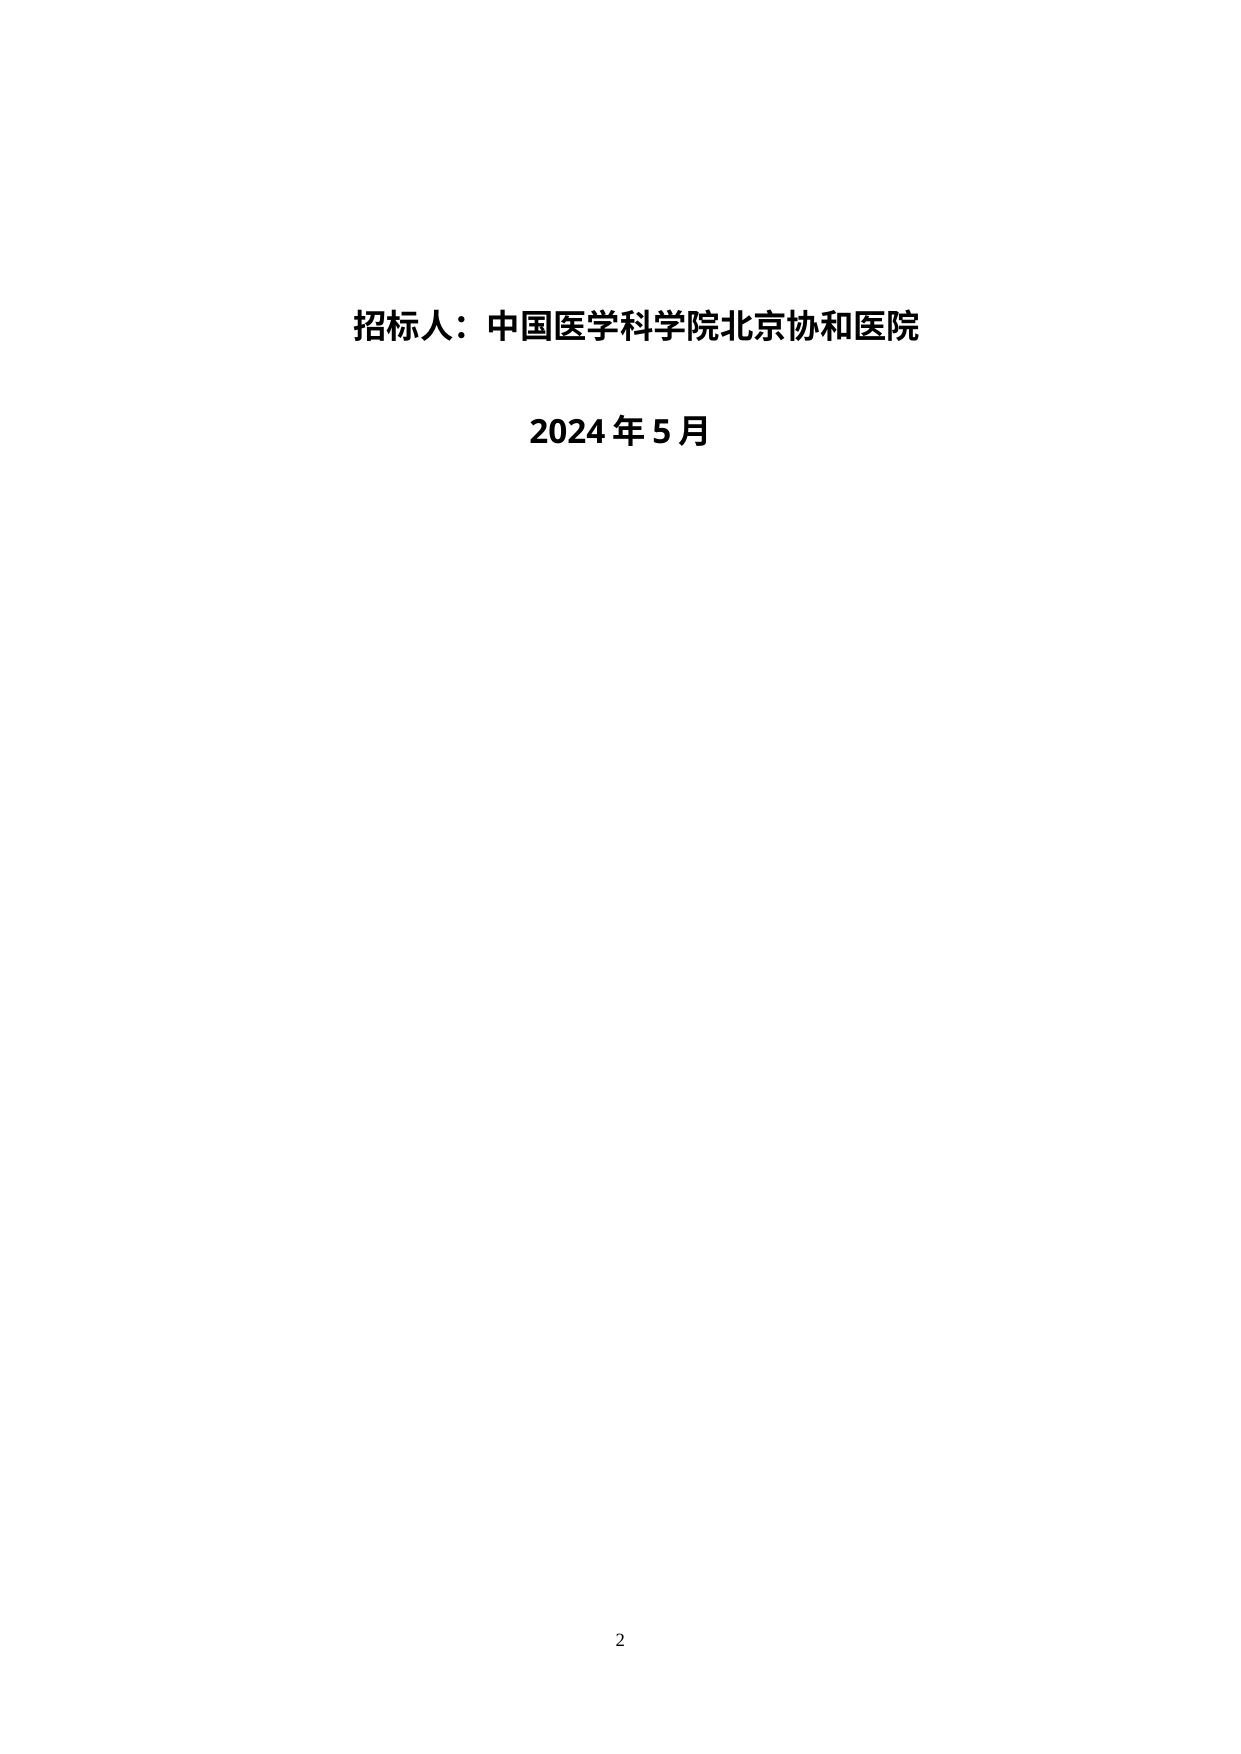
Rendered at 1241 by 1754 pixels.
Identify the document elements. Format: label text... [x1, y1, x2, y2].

text 2024年5月 [187, 405, 1053, 454]
text 招标人：中国医学科学院北京协和医院 [187, 292, 1053, 357]
